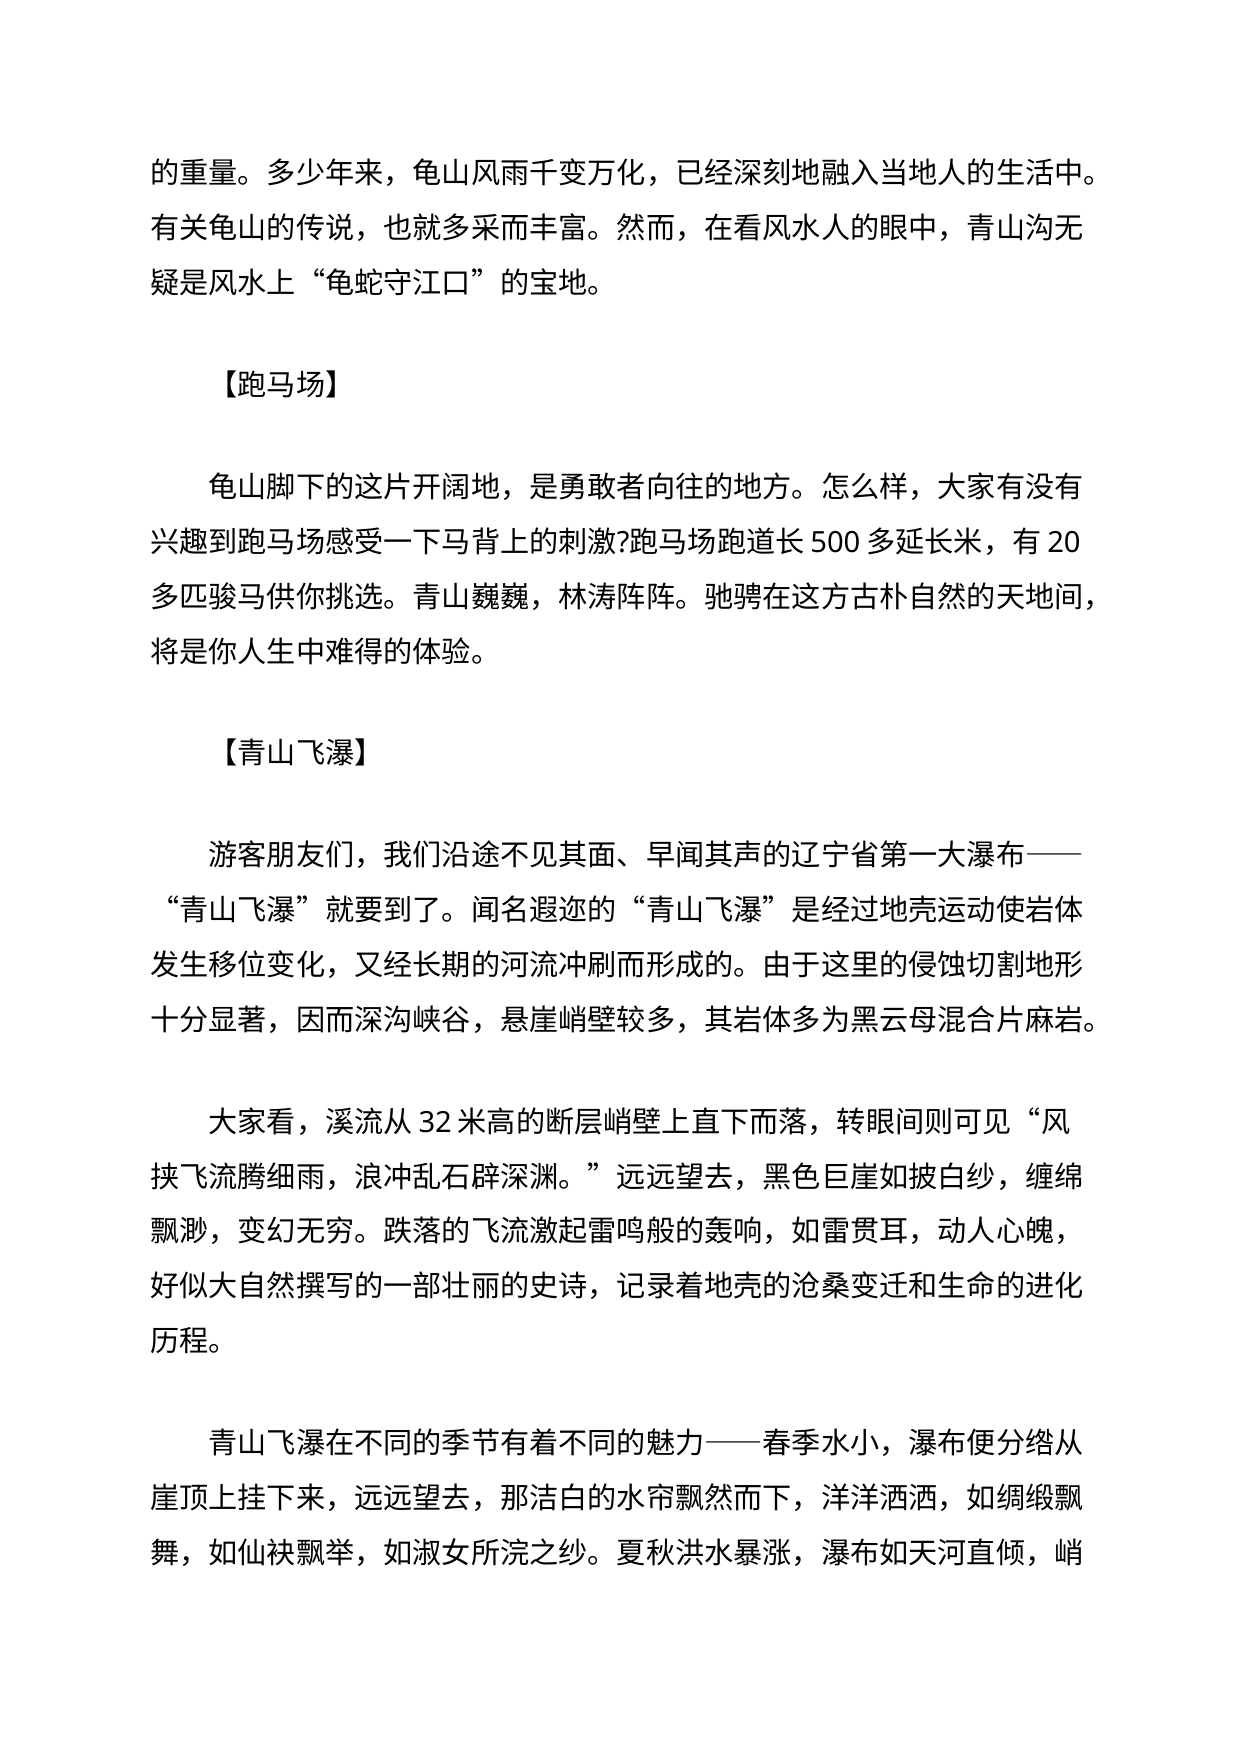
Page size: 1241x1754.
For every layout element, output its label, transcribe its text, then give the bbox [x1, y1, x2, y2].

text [150, 150, 1090, 302]
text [150, 1419, 1090, 1572]
text 龟山脚下的这片开阔地，是勇敢者向往的地方。怎么样，大家有没有兴趣到跑马场感受一下马背上的刺激?跑马场跑道长500多延长米，有20多匹骏马供你挑选。青山巍巍，林涛阵阵。驰骋在这方古朴自然的天地间，将是你人生中难得的体验。 [150, 463, 1090, 670]
text 【青山飞瀑】 [150, 730, 1090, 772]
text 大家看，溪流从32米高的断层峭壁上直下而落，转眼间则可见“风挟飞流腾细雨，浪冲乱石辟深渊。”远远望去，黑色巨崖如披白纱，缠绵飘渺，变幻无穷。跌落的飞流激起雷鸣般的轰响，如雷贯耳，动人心魄，好似大自然撰写的一部壮丽的史诗，记录着地壳的沧桑变迁和生命的进化历程。 [150, 1098, 1090, 1360]
text 【跑马场】 [150, 362, 1090, 404]
text 游客朋友们，我们沿途不见其面、早闻其声的辽宁省第一大瀑布——“青山飞瀑”就要到了。闻名遐迩的“青山飞瀑”是经过地壳运动使岩体发生移位变化，又经长期的河流冲刷而形成的。由于这里的侵蚀切割地形十分显著，因而深沟峡谷，悬崖峭壁较多，其岩体多为黑云母混合片麻岩。 [150, 832, 1090, 1039]
